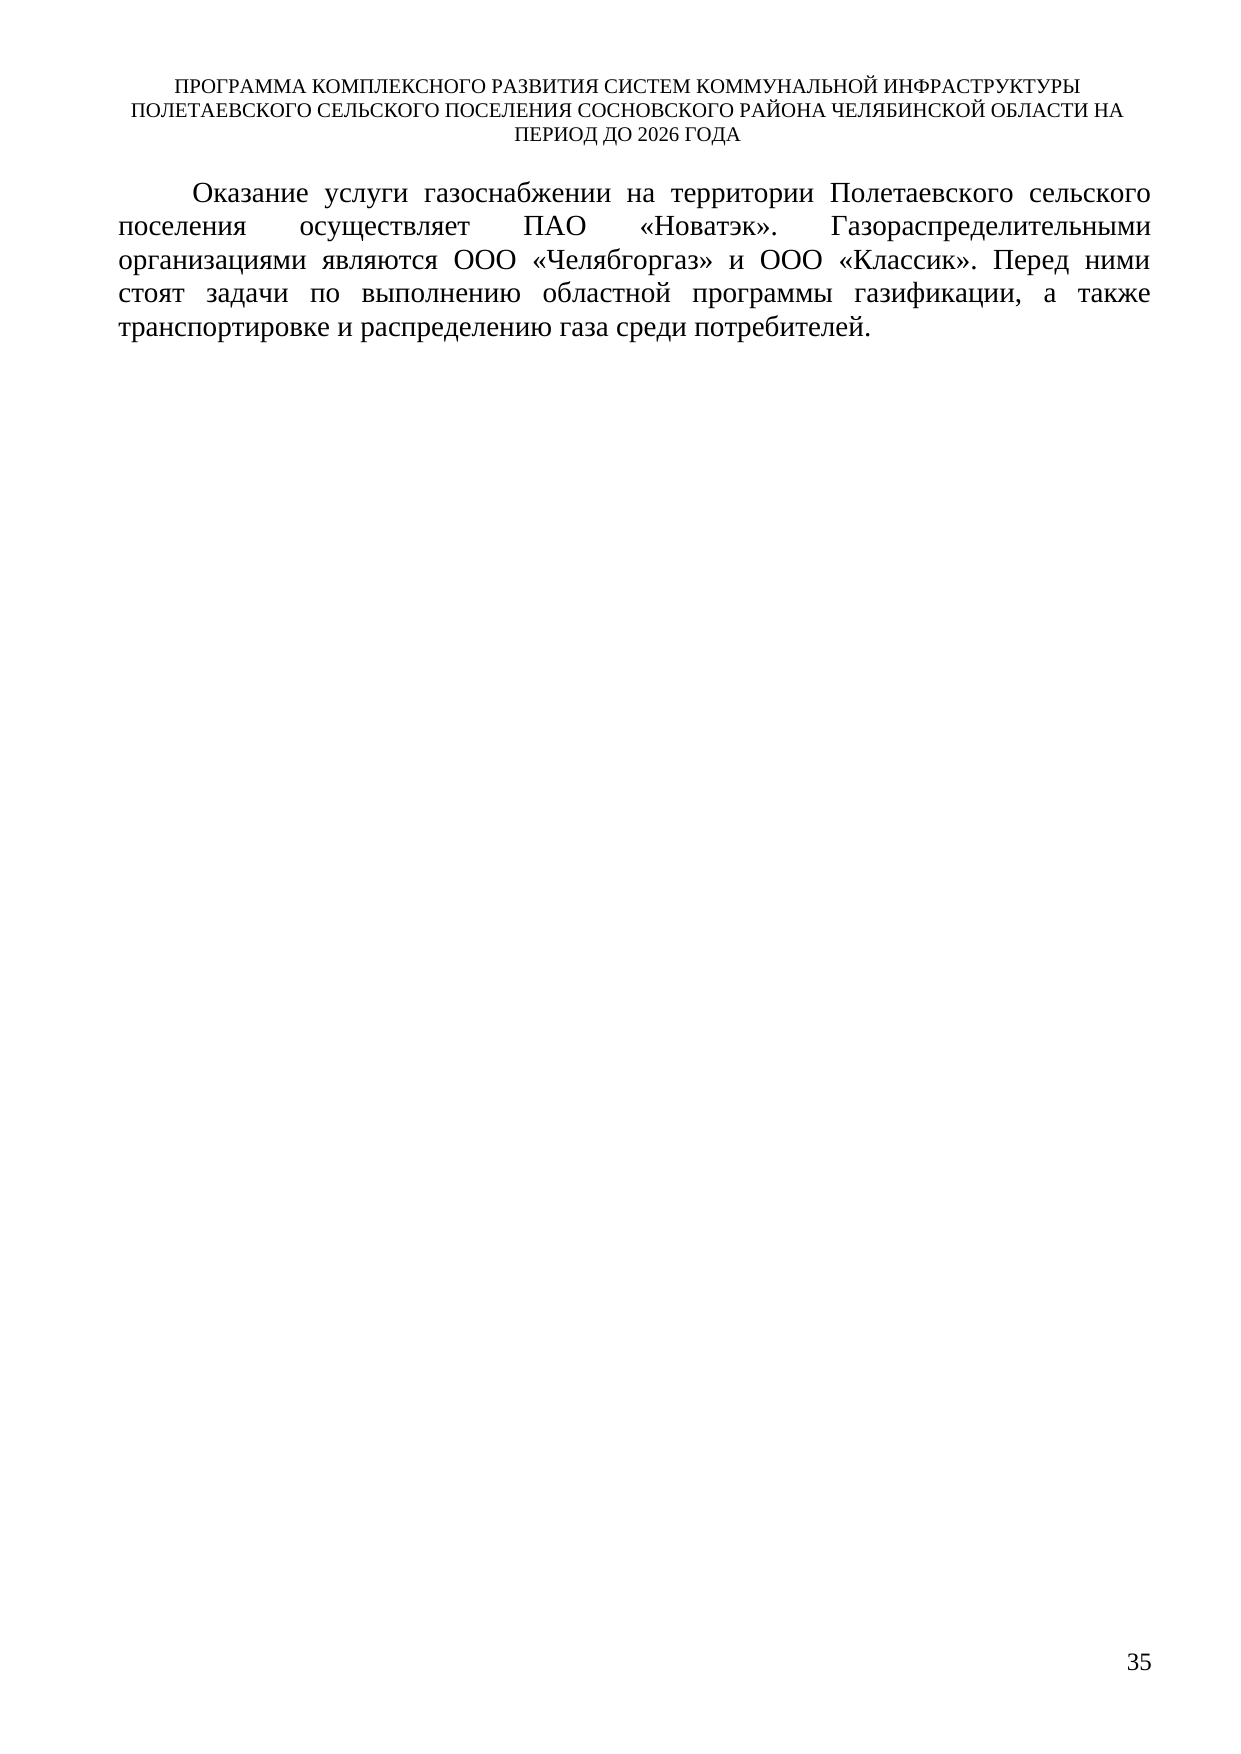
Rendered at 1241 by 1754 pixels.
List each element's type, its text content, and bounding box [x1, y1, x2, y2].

text Оказание услуги газоснабжении на территории Полетаевского сельского поселения осуществляет ПАО «Новатэк». Газораспределительными организациями являются ООО «Челябгоргаз» и ООО «Классик». Перед ними стоят задачи по выполнению областной программы газификации, а также транспортировке и распределению газа среди потребителей. [118, 175, 1152, 342]
